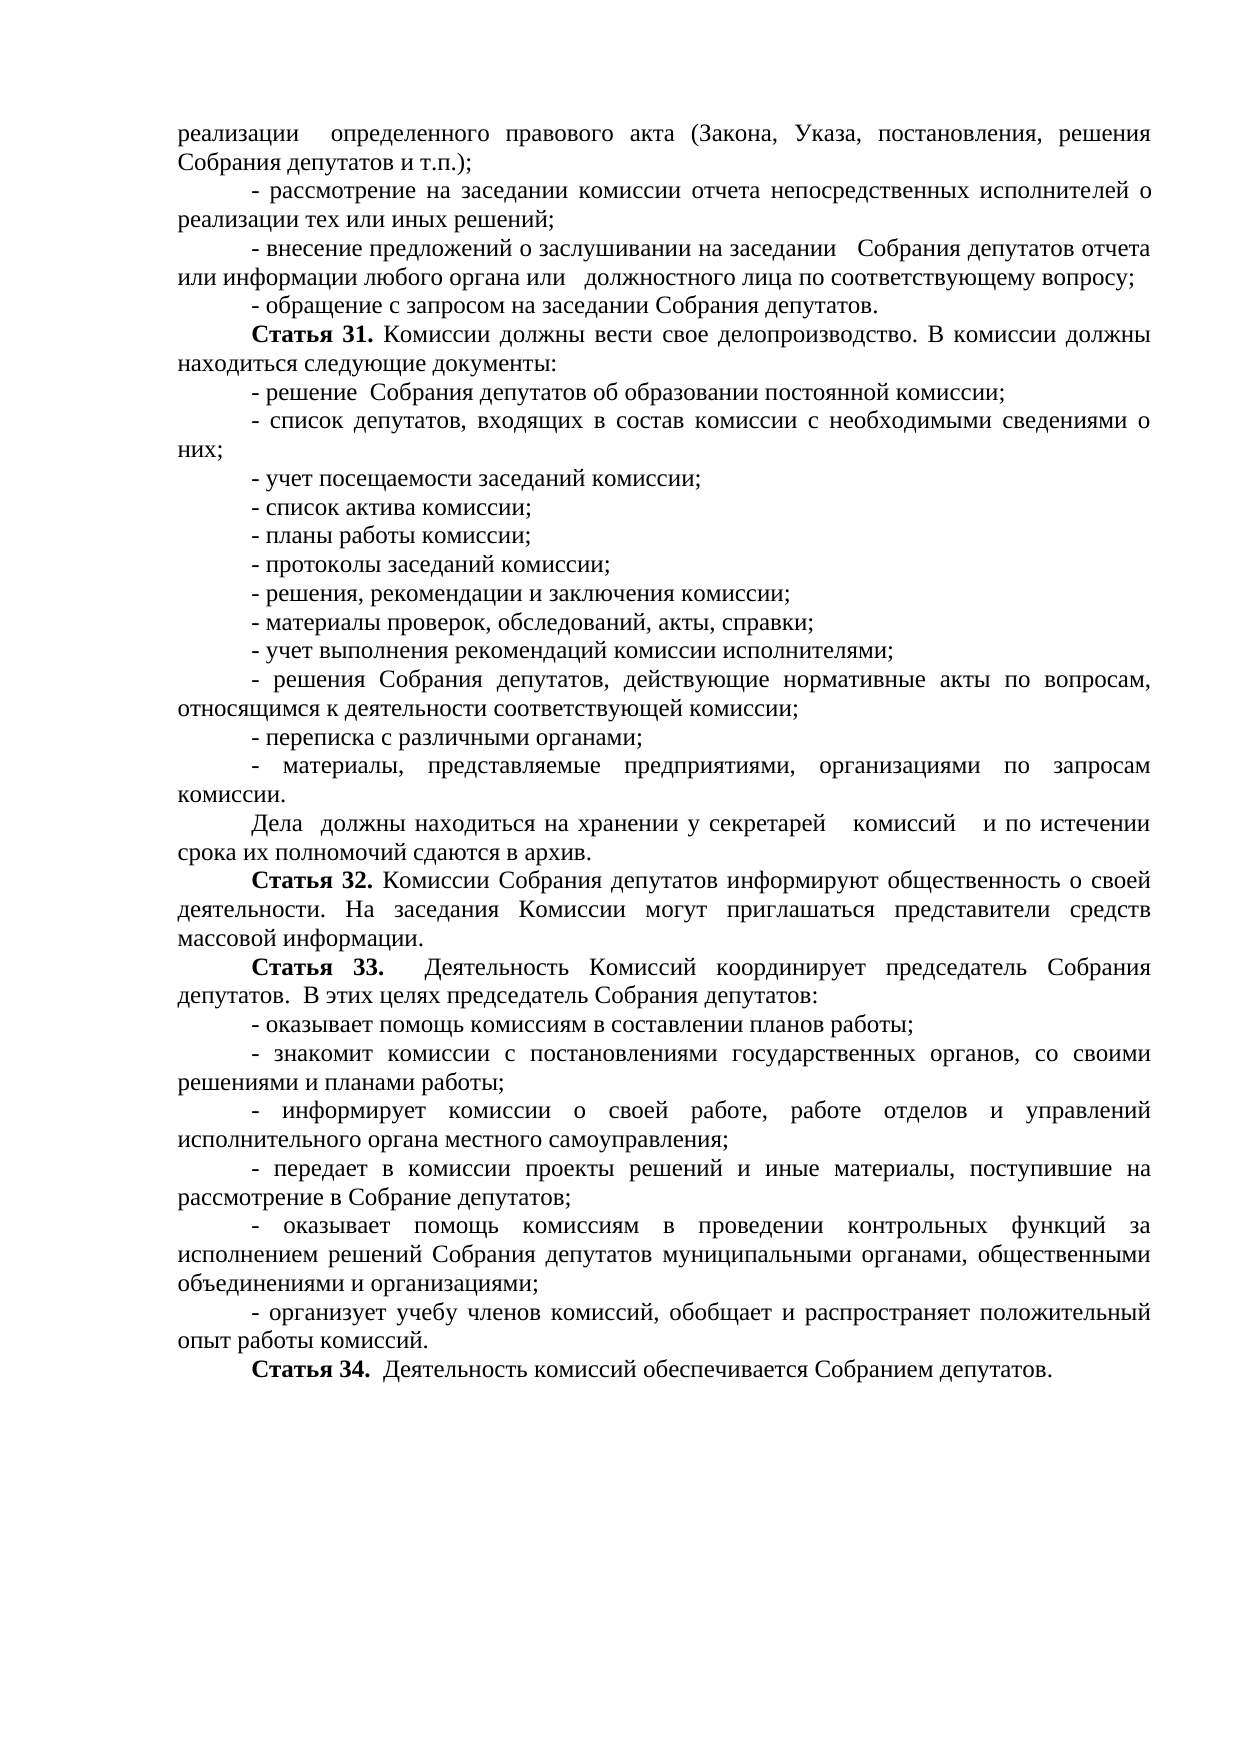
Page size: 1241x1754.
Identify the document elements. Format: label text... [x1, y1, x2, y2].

text Статья 33. Деятельность Комиссий координирует председатель Собрания депутатов. В этих целях председатель Собрания депутатов: [177, 952, 1152, 1009]
text Статья 32. Комиссии Собрания депутатов информируют общественность о своей деятельности. На заседания Комиссии могут приглашаться представители средств массовой информации. [177, 866, 1152, 952]
text - планы работы комиссии; [177, 521, 1152, 549]
text - оказывает помощь комиссиям в проведении контрольных функций за исполнением решений Собрания депутатов муниципальными органами, общественными объединениями и организациями; [177, 1211, 1152, 1297]
text - оказывает помощь комиссиям в составлении планов работы; [177, 1009, 1152, 1038]
text - решение Собрания депутатов об образовании постоянной комиссии; [177, 377, 1152, 406]
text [177, 118, 1152, 176]
text - переписка с различными органами; [177, 722, 1152, 751]
text - протоколы заседаний комиссии; [177, 549, 1152, 578]
text - рассмотрение на заседании комиссии отчета непосредственных исполнителей о реализации тех или иных решений; [177, 176, 1152, 233]
text - знакомит комиссии с постановлениями государственных органов, со своими решениями и планами работы; [177, 1038, 1152, 1096]
text - решения Собрания депутатов, действующие нормативные акты по вопросам, относящимся к деятельности соответствующей комиссии; [177, 664, 1152, 722]
text - решения, рекомендации и заключения комиссии; [177, 578, 1152, 607]
text - информирует комиссии о своей работе, работе отделов и управлений исполнительного органа местного самоуправления; [177, 1096, 1152, 1153]
text Статья 31. Комиссии должны вести свое делопроизводство. В комиссии должны находиться следующие документы: [177, 319, 1152, 377]
text Статья 34. Деятельность комиссий обеспечивается Собранием депутатов. [177, 1354, 1152, 1383]
text - учет выполнения рекомендаций комиссии исполнителями; [177, 636, 1152, 664]
text - организует учебу членов комиссий, обобщает и распространяет положительный опыт работы комиссий. [177, 1297, 1152, 1354]
text Дела должны находиться на хранении у секретарей комиссий и по истечении срока их полномочий сдаются в архив. [177, 808, 1152, 866]
text - список депутатов, входящих в состав комиссии с необходимыми сведениями о них; [177, 406, 1152, 463]
text - учет посещаемости заседаний комиссии; [177, 463, 1152, 492]
text - список актива комиссии; [177, 492, 1152, 521]
text - материалы проверок, обследований, акты, справки; [177, 607, 1152, 636]
text - передает в комиссии проекты решений и иные материалы, поступившие на рассмотрение в Собрание депутатов; [177, 1153, 1152, 1211]
text - обращение с запросом на заседании Собрания депутатов. [177, 291, 1152, 319]
text - материалы, представляемые предприятиями, организациями по запросам комиссии. [177, 751, 1152, 808]
text - внесение предложений о заслушивании на заседании Собрания депутатов отчета или информации любого органа или должностного лица по соответствующему вопросу; [177, 233, 1152, 291]
